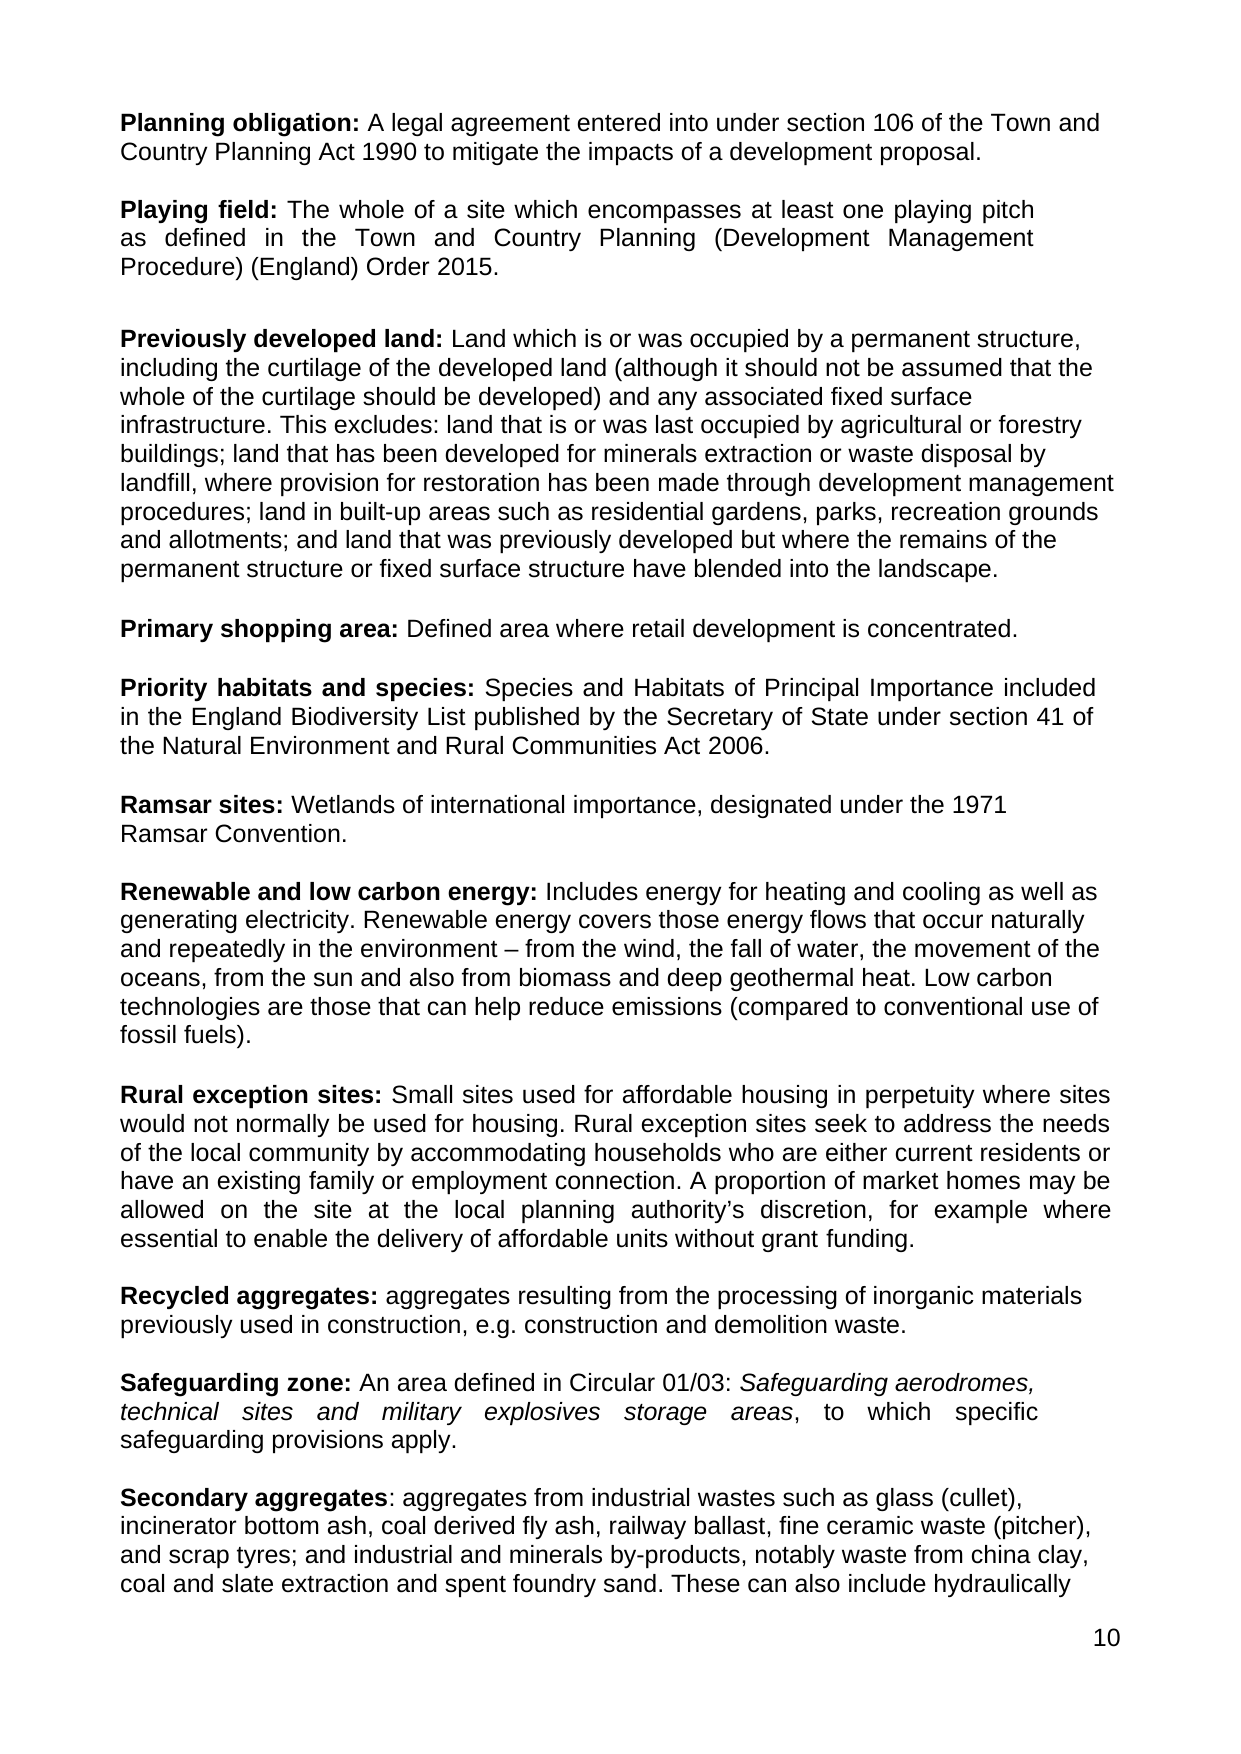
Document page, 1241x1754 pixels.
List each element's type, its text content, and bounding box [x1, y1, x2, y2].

text Secondary aggregates: aggregates from industrial wastes such as glass (cullet), incinerator bottom ash, coal derived fly ash, railway ballast, fine ceramic waste (pitcher), and scrap tyres; and industrial and minerals by-products, notably waste from china clay, coal and slate extraction and spent foundry sand. These can also include hydraulically [120, 1483, 1111, 1598]
text Primary shopping area: Defined area where retail development is concentrated. [120, 614, 1142, 642]
text Priority habitats and species: Species and Habitats of Principal Importance included in the England Biodiversity List published by the Secretary of State under section 41 of the Natural Environment and Rural Communities Act 2006. [120, 673, 1096, 759]
text Safeguarding zone: An area defined in Circular 01/03: Safeguarding aerodromes, technical sites and military explosives storage areas, to which specific safeguarding provisions apply. [120, 1368, 1038, 1454]
text Renewable and low carbon energy: Includes energy for heating and cooling as well as generating electricity. Renewable energy covers those energy flows that occur naturally and repeatedly in the environment – from the wind, the fall of water, the movement of the oceans, from the sun and also from biomass and deep geothermal heat. Low carbon technologies are those that can help reduce emissions (compared to conventional use of fossil fuels). [120, 877, 1111, 1049]
text Recycled aggregates: aggregates resulting from the processing of inorganic materials previously used in construction, e.g. construction and demolition waste. [120, 1281, 1142, 1339]
text Rural exception sites: Small sites used for affordable housing in perpetuity where sites would not normally be used for housing. Rural exception sites seek to address the needs of the local community by accommodating households who are either current residents or have an existing family or employment connection. A proportion of market homes may be allowed on the site at the local planning authority’s discretion, for example where essential to enable the delivery of affordable units without grant funding. [120, 1080, 1112, 1252]
text Previously developed land: Land which is or was occupied by a permanent structure, including the curtilage of the developed land (although it should not be assumed that the whole of the curtilage should be developed) and any associated fixed surface infrastructure. This excludes: land that is or was last occupied by agricultural or forestry buildings; land that has been developed for minerals extraction or waste disposal by landfill, where provision for restoration has been made through development management procedures; land in built-up areas such as residential gardens, parks, recreation grounds and allotments; and land that was previously developed but where the remains of the permanent structure or fixed surface structure have blended into the landscape. [120, 324, 1118, 583]
text Playing field: The whole of a site which encompasses at least one playing pitch as defined in the Town and Country Planning (Development Management Procedure) (England) Order 2015. [120, 194, 1035, 281]
text Planning obligation: A legal agreement entered into under section 106 of the Town and Country Planning Act 1990 to mitigate the impacts of a development proposal. [120, 108, 1142, 166]
text Ramsar sites: Wetlands of international importance, designated under the 1971 Ramsar Convention. [120, 790, 1043, 848]
